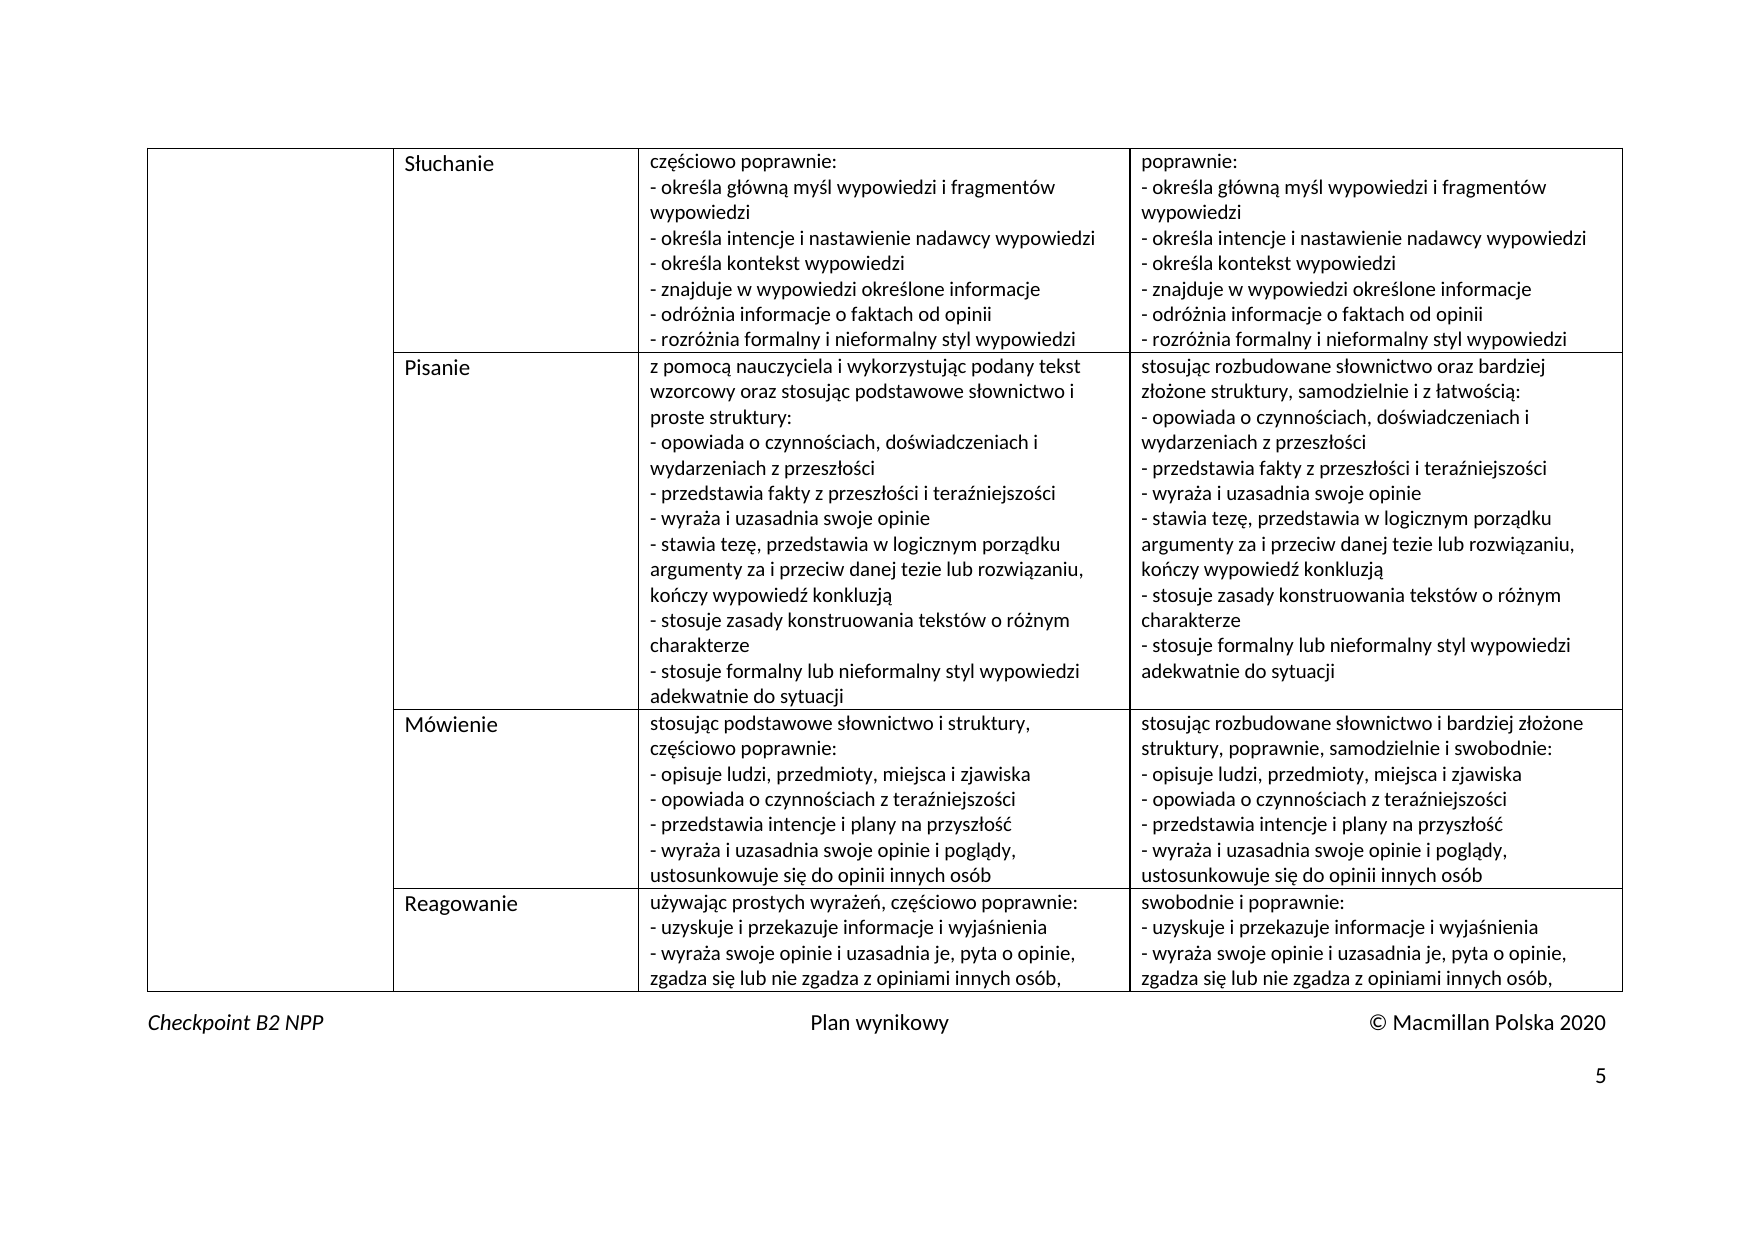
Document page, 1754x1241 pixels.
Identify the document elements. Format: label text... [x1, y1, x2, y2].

table_cell Pisanie [394, 353, 638, 709]
table_cell częściowo poprawnie: - określa główną myśl wypowiedzi i fragmentów wypowiedzi - określa intencje i nastawienie nadawcy wypowiedzi - określa kontekst wypowiedzi - znajduje w wypowiedzi określone informacje - odróżnia informacje o faktach od opinii - rozróżnia formalny i nieformalny styl wypowiedzi [639, 149, 1129, 352]
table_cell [148, 149, 393, 991]
table_cell stosując rozbudowane słownictwo i bardziej złożone struktury, poprawnie, samodzielnie i swobodnie: - opisuje ludzi, przedmioty, miejsca i zjawiska - opowiada o czynnościach z teraźniejszości - przedstawia intencje i plany na przyszłość - wyraża i uzasadnia swoje opinie i poglądy, ustosunkowuje się do opinii innych osób [1131, 710, 1622, 888]
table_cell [639, 889, 1129, 991]
table_cell z pomocą nauczyciela i wykorzystując podany tekst wzorcowy oraz stosując podstawowe słownictwo i proste struktury: - opowiada o czynnościach, doświadczeniach i wydarzeniach z przeszłości - przedstawia fakty z przeszłości i teraźniejszości - wyraża i uzasadnia swoje opinie - stawia tezę, przedstawia w logicznym porządku argumenty za i przeciw danej tezie lub rozwiązaniu, kończy wypowiedź konkluzją - stosuje zasady konstruowania tekstów o różnym charakterze - stosuje formalny lub nieformalny styl wypowiedzi adekwatnie do sytuacji [639, 353, 1129, 709]
table_cell stosując podstawowe słownictwo i struktury, częściowo poprawnie: - opisuje ludzi, przedmioty, miejsca i zjawiska - opowiada o czynnościach z teraźniejszości - przedstawia intencje i plany na przyszłość - wyraża i uzasadnia swoje opinie i poglądy, ustosunkowuje się do opinii innych osób [639, 710, 1129, 888]
table_cell Słuchanie [394, 149, 638, 352]
table_cell Mówienie [394, 710, 638, 888]
table_cell Reagowanie [394, 889, 638, 991]
table_cell poprawnie: - określa główną myśl wypowiedzi i fragmentów wypowiedzi - określa intencje i nastawienie nadawcy wypowiedzi - określa kontekst wypowiedzi - znajduje w wypowiedzi określone informacje - odróżnia informacje o faktach od opinii - rozróżnia formalny i nieformalny styl wypowiedzi [1131, 149, 1622, 352]
table_cell stosując rozbudowane słownictwo oraz bardziej złożone struktury, samodzielnie i z łatwością: - opowiada o czynnościach, doświadczeniach i wydarzeniach z przeszłości - przedstawia fakty z przeszłości i teraźniejszości - wyraża i uzasadnia swoje opinie - stawia tezę, przedstawia w logicznym porządku argumenty za i przeciw danej tezie lub rozwiązaniu, kończy wypowiedź konkluzją - stosuje zasady konstruowania tekstów o różnym charakterze - stosuje formalny lub nieformalny styl wypowiedzi adekwatnie do sytuacji [1131, 353, 1622, 709]
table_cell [1131, 889, 1622, 991]
